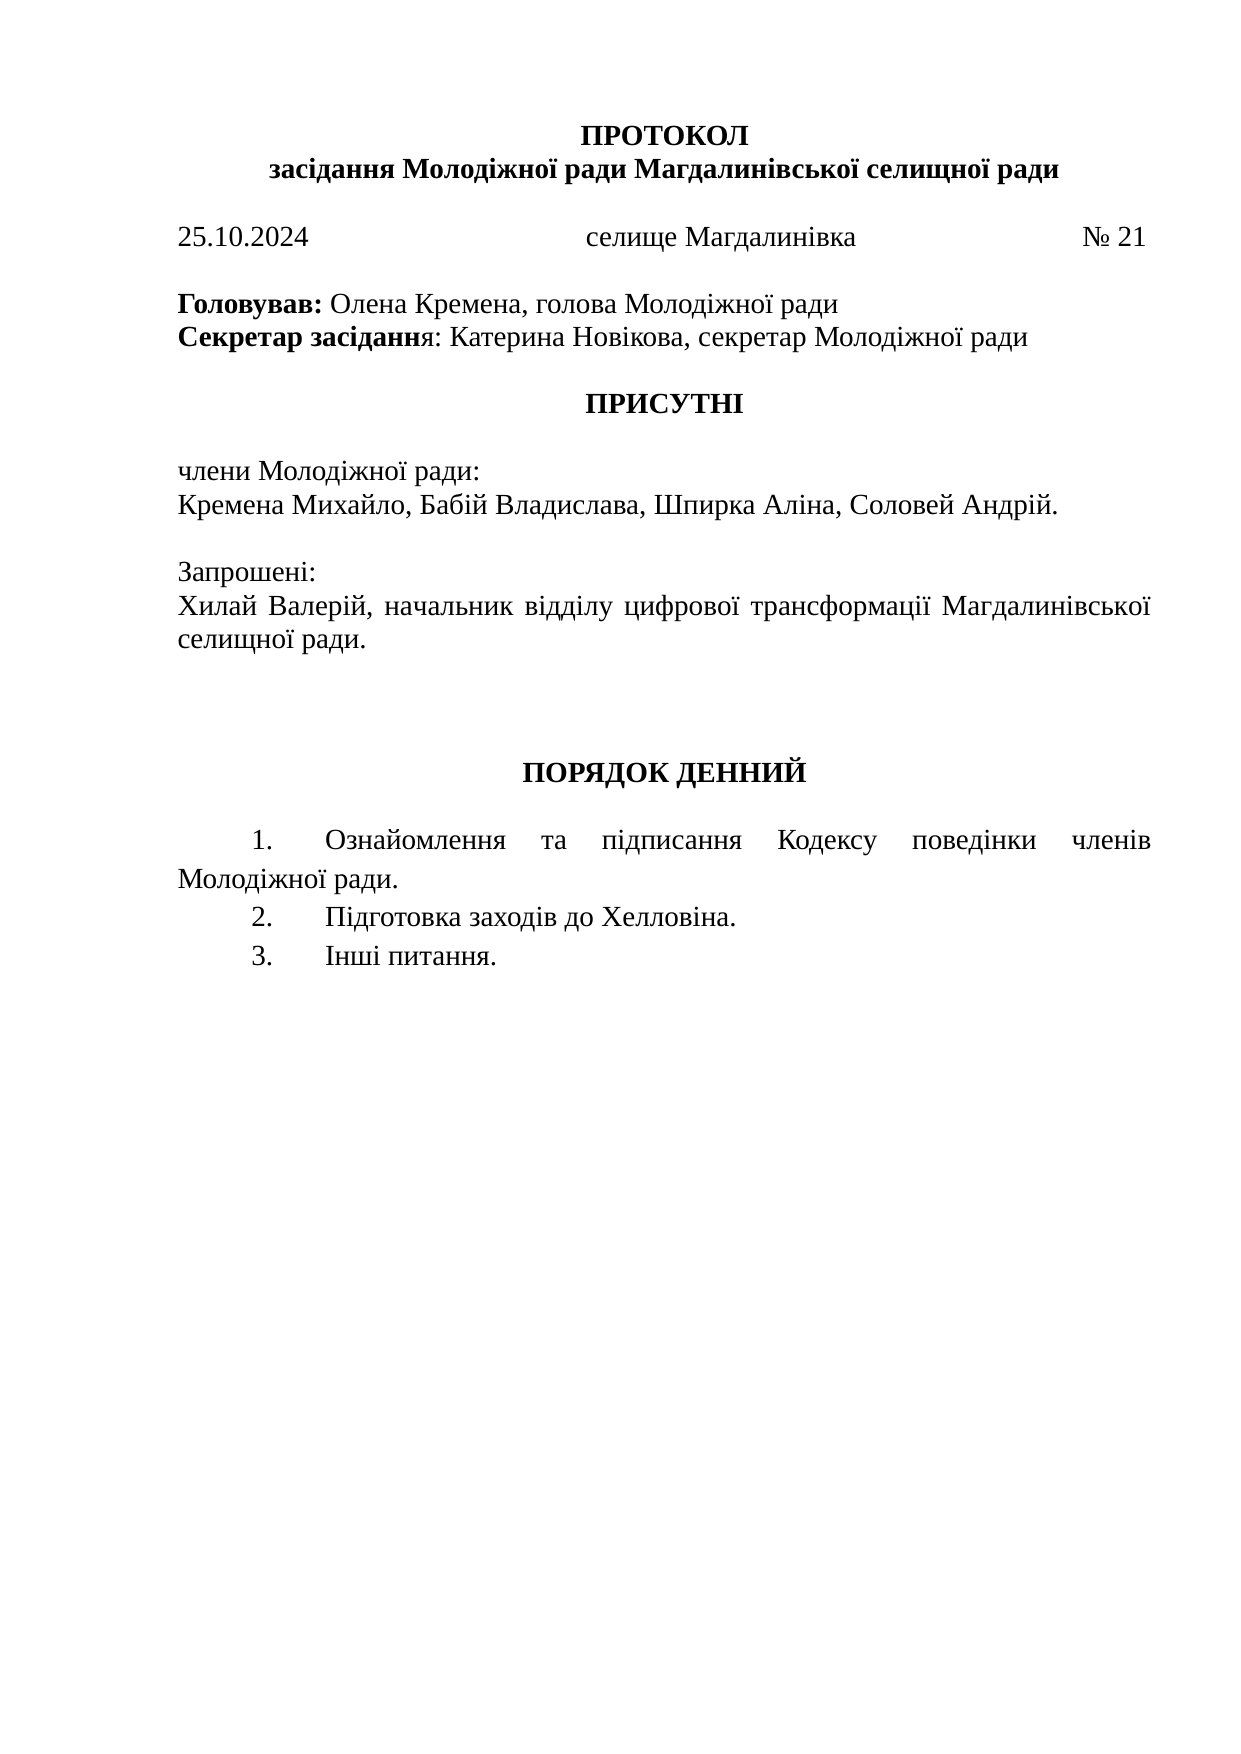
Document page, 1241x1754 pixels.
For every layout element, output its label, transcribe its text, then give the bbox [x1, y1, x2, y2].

text Секретар засідання: Катерина Новікова, секретар Молодіжної ради [177, 319, 1152, 353]
text Головував: Олена Кремена, голова Молодіжної ради [177, 286, 1152, 319]
list Ознайомлення та підписання Кодексу поведінки членів Молодіжної ради. [177, 822, 1152, 894]
list Підготовка заходів до Хелловіна. [177, 899, 1152, 933]
text 25.10.2024 селище Магдалинівка № 21 [177, 219, 1152, 252]
text ПРИСУТНІ [177, 386, 1152, 420]
text ПОРЯДОК ДЕННИЙ [177, 755, 1152, 789]
list Інші питання. [177, 938, 1152, 972]
text ПРОТОКОЛ [177, 118, 1152, 152]
text Запрошені: [177, 554, 1152, 588]
text Хилай Валерій, начальник відділу цифрової трансформації Магдалинівської селищної ради. [177, 588, 1152, 655]
text Кремена Михайло, Бабій Владислава, Шпирка Аліна, Соловей Андрій. [177, 487, 1152, 521]
text засідання Молодіжної ради Магдалинівської селищної ради [177, 152, 1152, 185]
text члени Молодіжної ради: [177, 453, 1152, 487]
